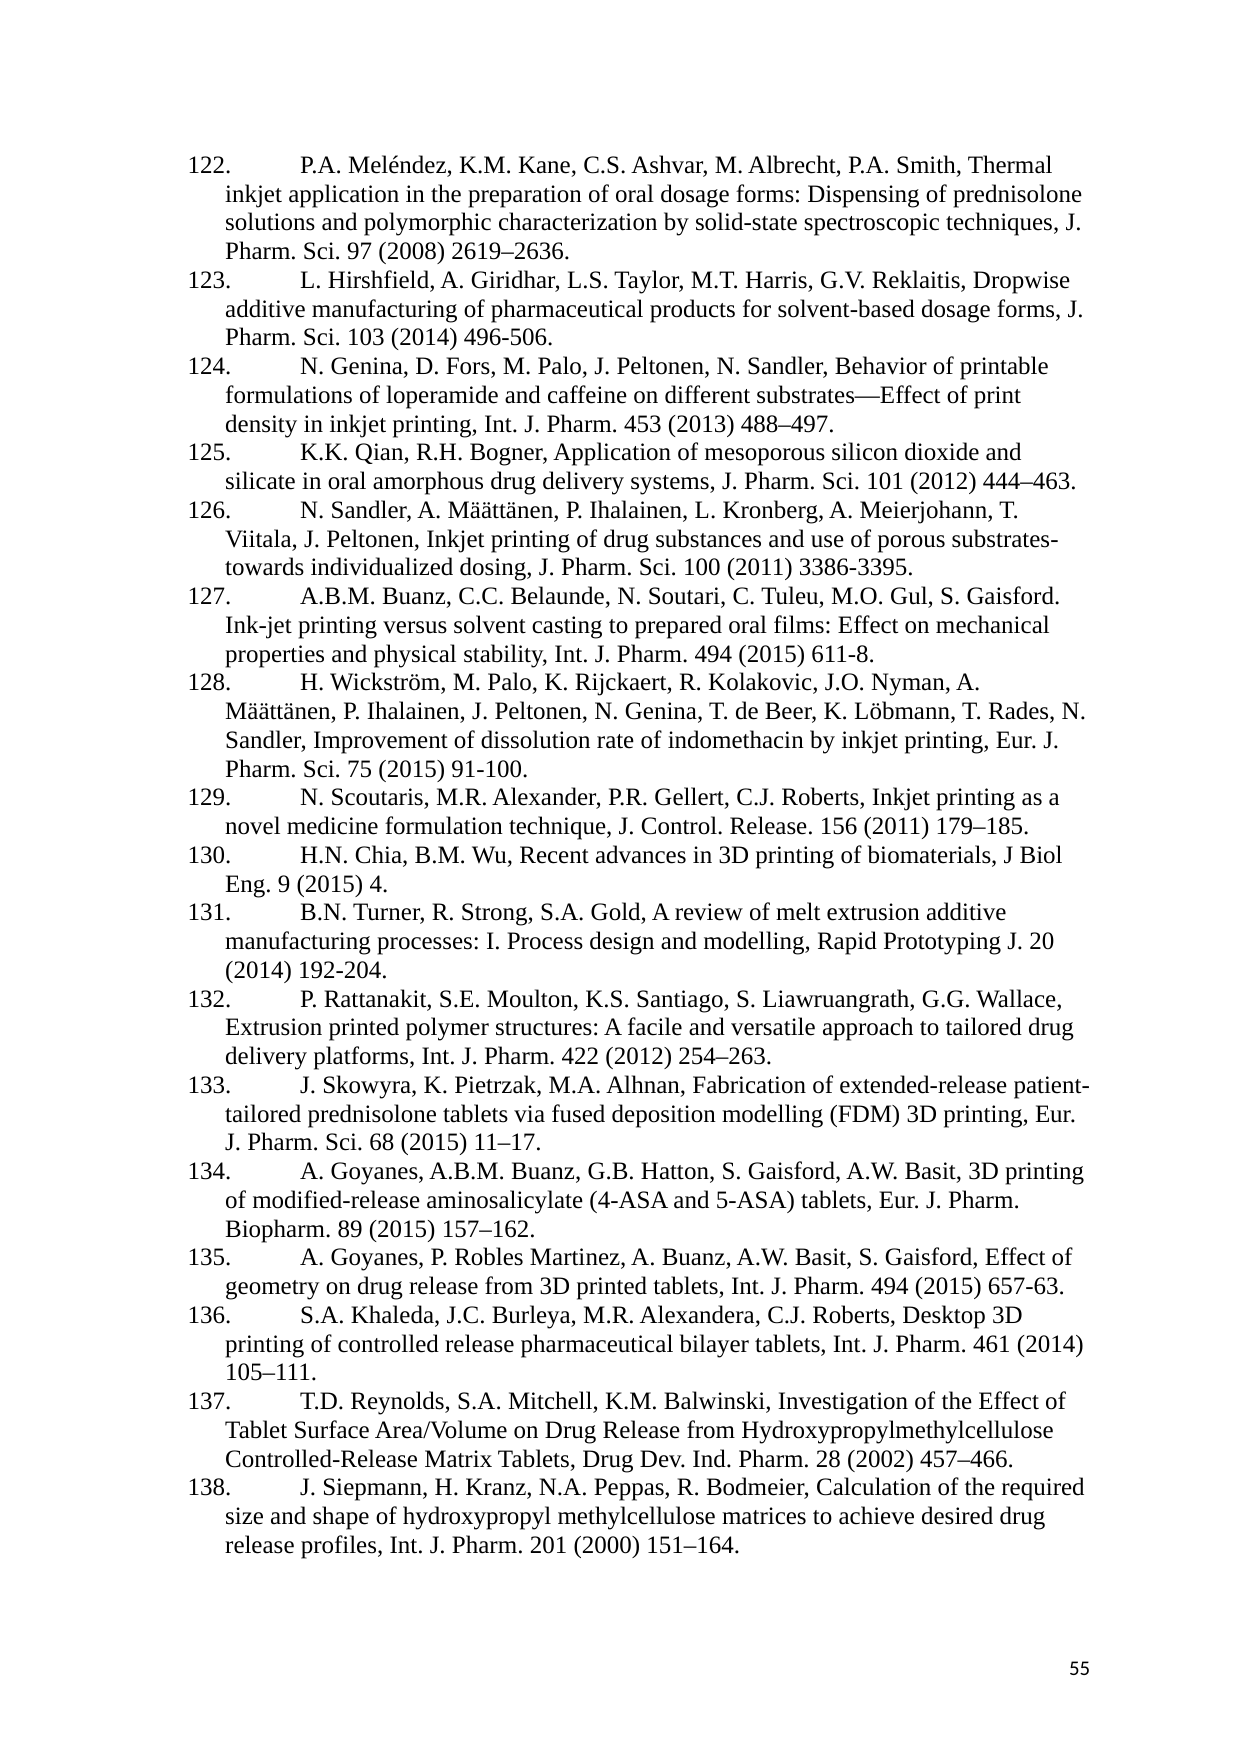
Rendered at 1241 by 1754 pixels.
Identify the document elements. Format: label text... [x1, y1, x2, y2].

list T.D. Reynolds, S.A. Mitchell, K.M. Balwinski, Investigation of the Effect of Tablet Surface Area/Volume on Drug Release from Hydroxypropylmethylcellulose Controlled-Release Matrix Tablets, Drug Dev. Ind. Pharm. 28 (2002) 457–466. [187, 1386, 1090, 1472]
list A. Goyanes, A.B.M. Buanz, G.B. Hatton, S. Gaisford, A.W. Basit, 3D printing of modified-release aminosalicylate (4-ASA and 5-ASA) tablets, Eur. J. Pharm. Biopharm. 89 (2015) 157–162. [187, 1156, 1090, 1242]
list P. Rattanakit, S.E. Moulton, K.S. Santiago, S. Liawruangrath, G.G. Wallace, Extrusion printed polymer structures: A facile and versatile approach to tailored drug delivery platforms, Int. J. Pharm. 422 (2012) 254–263. [187, 984, 1090, 1070]
list B.N. Turner, R. Strong, S.A. Gold, A review of melt extrusion additive manufacturing processes: I. Process design and modelling, Rapid Prototyping J. 20 (2014) 192-204. [187, 897, 1090, 984]
list A. Goyanes, P. Robles Martinez, A. Buanz, A.W. Basit, S. Gaisford, Effect of geometry on drug release from 3D printed tablets, Int. J. Pharm. 494 (2015) 657-63. [187, 1242, 1090, 1300]
list S.A. Khaleda, J.C. Burleya, M.R. Alexandera, C.J. Roberts, Desktop 3D printing of controlled release pharmaceutical bilayer tablets, Int. J. Pharm. 461 (2014) 105–111. [187, 1300, 1090, 1386]
list J. Siepmann, H. Kranz, N.A. Peppas, R. Bodmeier, Calculation of the required size and shape of hydroxypropyl methylcellulose matrices to achieve desired drug release profiles, Int. J. Pharm. 201 (2000) 151–164. [187, 1472, 1090, 1559]
list J. Skowyra, K. Pietrzak, M.A. Alhnan, Fabrication of extended-release patient-tailored prednisolone tablets via fused deposition modelling (FDM) 3D printing, Eur. J. Pharm. Sci. 68 (2015) 11–17. [187, 1070, 1090, 1156]
list H.N. Chia, B.M. Wu, Recent advances in 3D printing of biomaterials, J Biol Eng. 9 (2015) 4. [187, 840, 1090, 897]
list N. Genina, D. Fors, M. Palo, J. Peltonen, N. Sandler, Behavior of printable formulations of loperamide and caffeine on different substrates—Effect of print density in inkjet printing, Int. J. Pharm. 453 (2013) 488–497. [187, 351, 1090, 437]
list K.K. Qian, R.H. Bogner, Application of mesoporous silicon dioxide and silicate in oral amorphous drug delivery systems, J. Pharm. Sci. 101 (2012) 444–463. [187, 437, 1090, 495]
list A.B.M. Buanz, C.C. Belaunde, N. Soutari, C. Tuleu, M.O. Gul, S. Gaisford. Ink-jet printing versus solvent casting to prepared oral films: Effect on mechanical properties and physical stability, Int. J. Pharm. 494 (2015) 611-8. [187, 581, 1090, 667]
list H. Wickström, M. Palo, K. Rijckaert, R. Kolakovic, J.O. Nyman, A. Määttänen, P. Ihalainen, J. Peltonen, N. Genina, T. de Beer, K. Löbmann, T. Rades, N. Sandler, Improvement of dissolution rate of indomethacin by inkjet printing, Eur. J. Pharm. Sci. 75 (2015) 91-100. [187, 667, 1090, 782]
list N. Scoutaris, M.R. Alexander, P.R. Gellert, C.J. Roberts, Inkjet printing as a novel medicine formulation technique, J. Control. Release. 156 (2011) 179–185. [187, 782, 1090, 840]
list P.A. Meléndez, K.M. Kane, C.S. Ashvar, M. Albrecht, P.A. Smith, Thermal inkjet application in the preparation of oral dosage forms: Dispensing of prednisolone solutions and polymorphic characterization by solid-state spectroscopic techniques, J. Pharm. Sci. 97 (2008) 2619–2636. [187, 150, 1090, 265]
list N. Sandler, A. Määttänen, P. Ihalainen, L. Kronberg, A. Meierjohann, T. Viitala, J. Peltonen, Inkjet printing of drug substances and use of porous substrates-towards individualized dosing, J. Pharm. Sci. 100 (2011) 3386-3395. [187, 495, 1090, 581]
list L. Hirshfield, A. Giridhar, L.S. Taylor, M.T. Harris, G.V. Reklaitis, Dropwise additive manufacturing of pharmaceutical products for solvent-based dosage forms, J. Pharm. Sci. 103 (2014) 496-506. [187, 265, 1090, 351]
